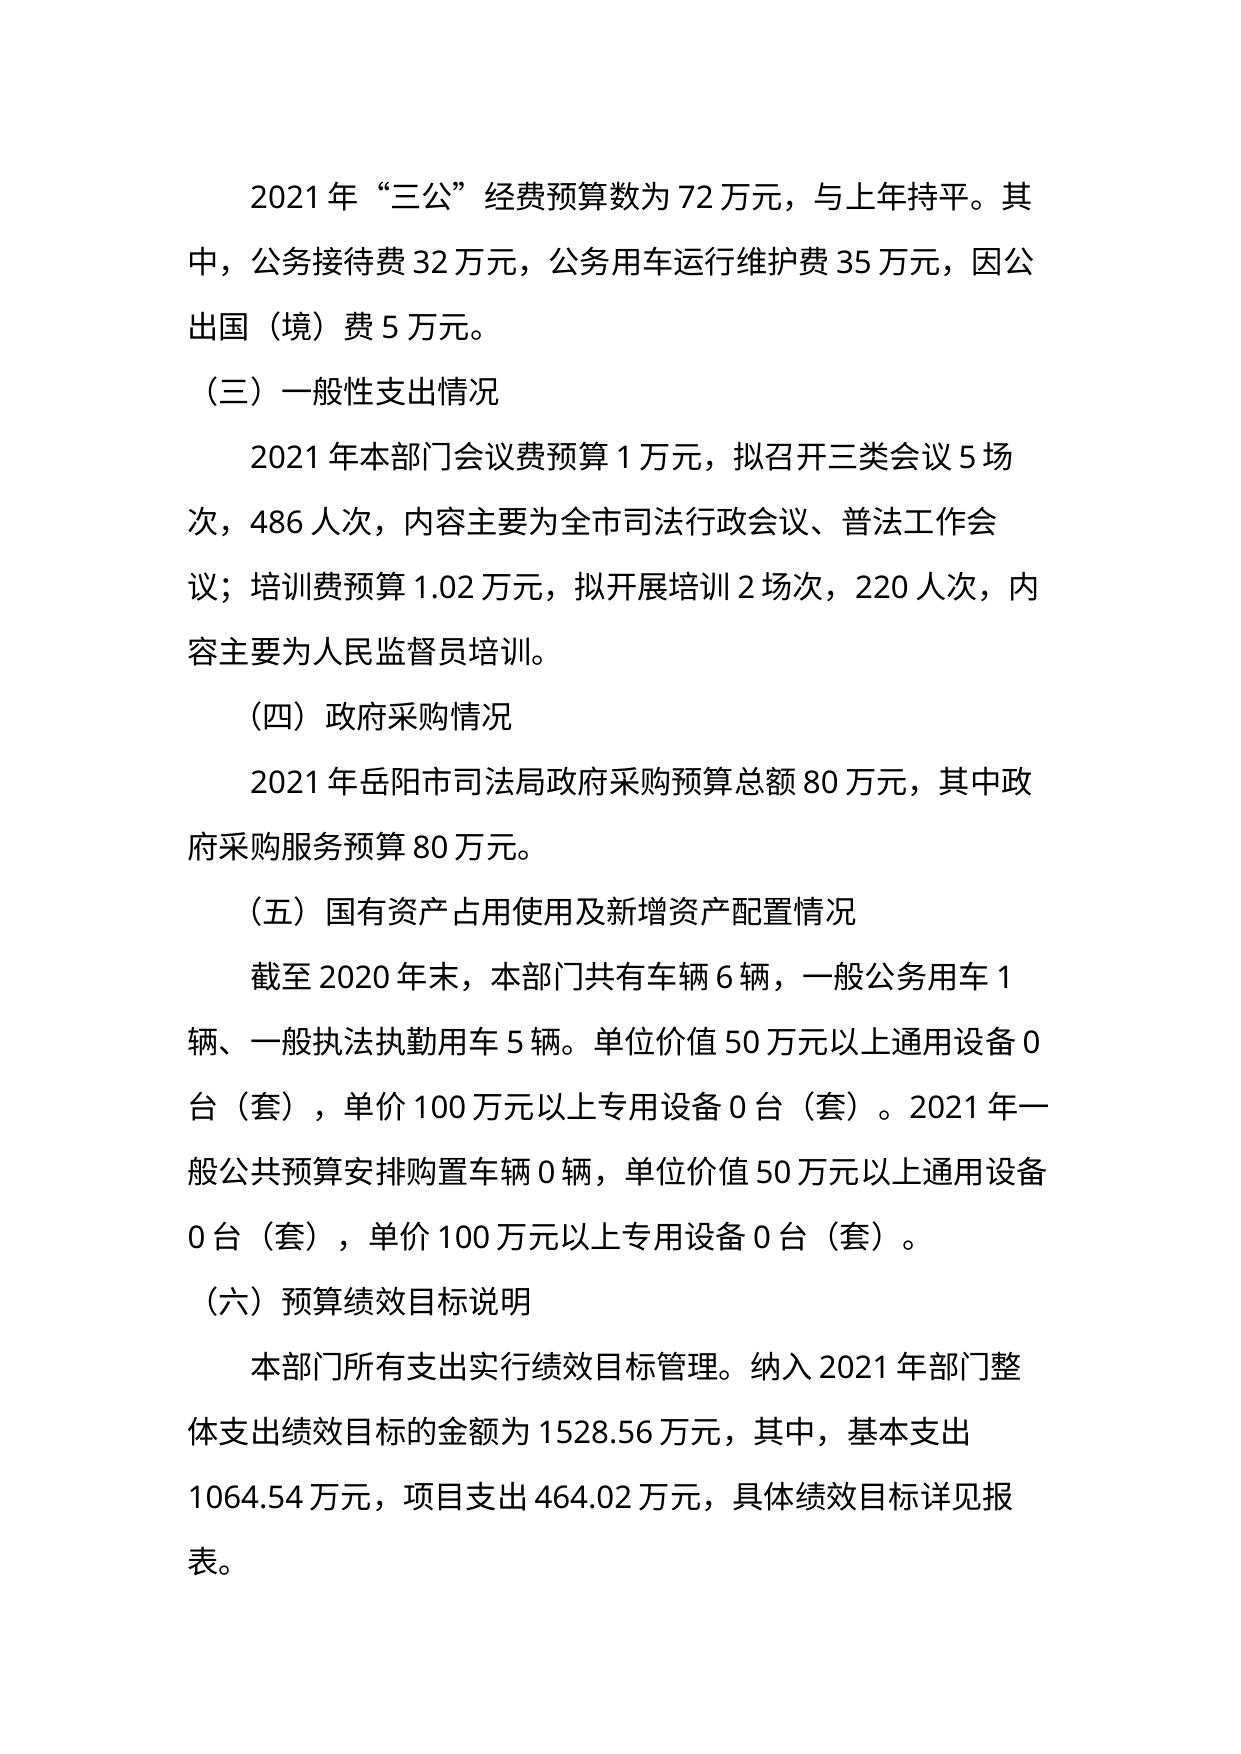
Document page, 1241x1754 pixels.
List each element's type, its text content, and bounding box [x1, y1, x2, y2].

text 截至2020年末，本部门共有车辆6辆，一般公务用车1辆、一般执法执勤用车5辆。单位价值50万元以上通用设备0台（套），单价100万元以上专用设备0台（套）。2021年一般公共预算安排购置车辆0辆，单位价值50万元以上通用设备0台（套），单价100万元以上专用设备0台（套）。 [187, 942, 1053, 1267]
text 本部门所有支出实行绩效目标管理。纳入2021年部门整体支出绩效目标的金额为1528.56万元，其中，基本支出1064.54万元，项目支出464.02万元，具体绩效目标详见报表。 [187, 1332, 1053, 1592]
list 预算绩效目标说明 [187, 1267, 1053, 1332]
text 2021年“三公”经费预算数为72万元，与上年持平。其中，公务接待费32万元，公务用车运行维护费35万元，因公出国（境）费5 万元。 [187, 162, 1053, 357]
text 2021年本部门会议费预算1万元，拟召开三类会议5场次，486人次，内容主要为全市司法行政会议、普法工作会议；培训费预算1.02万元，拟开展培训2场次，220人次，内容主要为人民监督员培训。 [187, 422, 1053, 682]
text （四）政府采购情况 [187, 682, 1053, 747]
text 2021年岳阳市司法局政府采购预算总额80万元，其中政府采购服务预算80万元。 [187, 747, 1053, 877]
list 一般性支出情况 [187, 357, 1053, 422]
text （五）国有资产占用使用及新增资产配置情况 [187, 877, 1053, 942]
